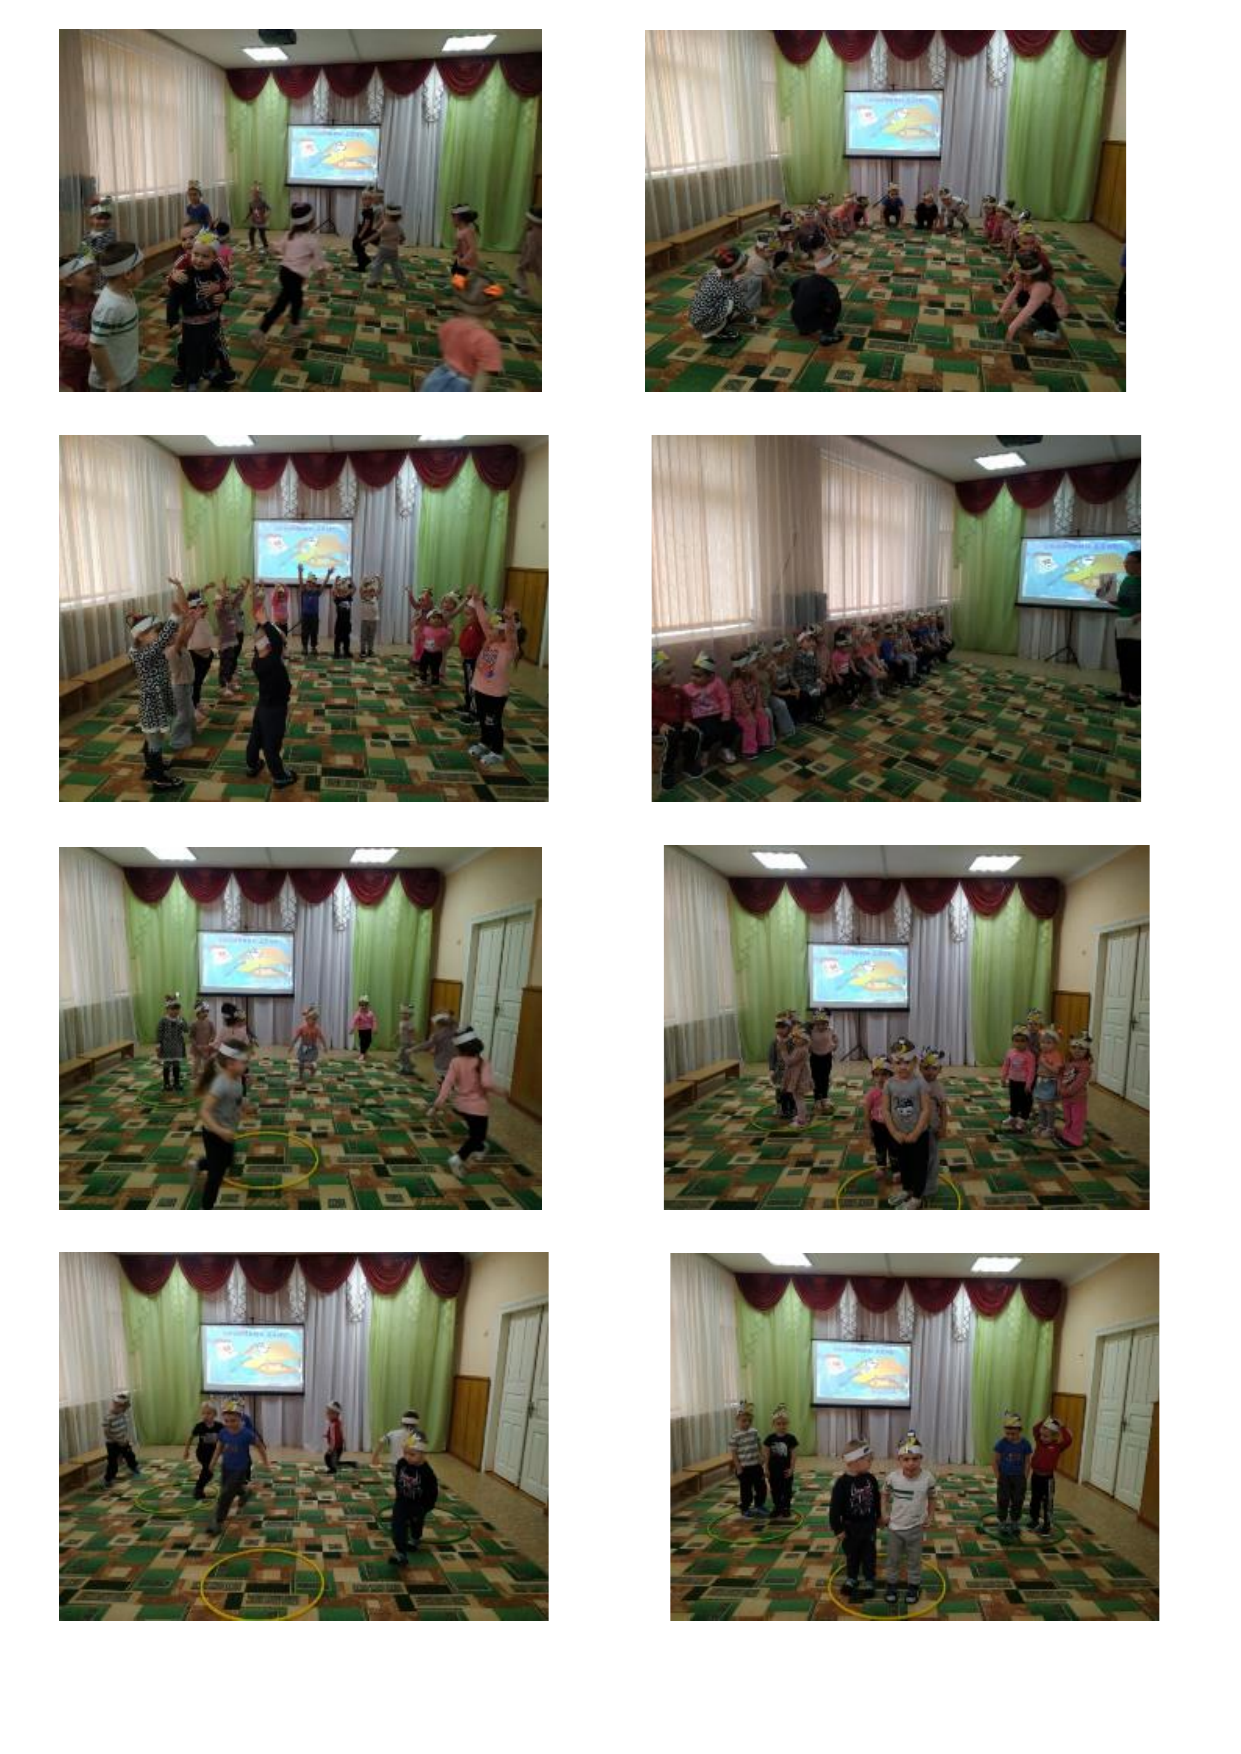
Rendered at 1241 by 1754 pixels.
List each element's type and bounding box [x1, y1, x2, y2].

picture [59, 435, 549, 802]
picture [59, 29, 542, 392]
picture [663, 845, 1150, 1210]
picture [59, 847, 542, 1210]
picture [670, 1253, 1160, 1621]
picture [645, 30, 1127, 392]
picture [59, 1252, 549, 1621]
picture [651, 435, 1142, 802]
